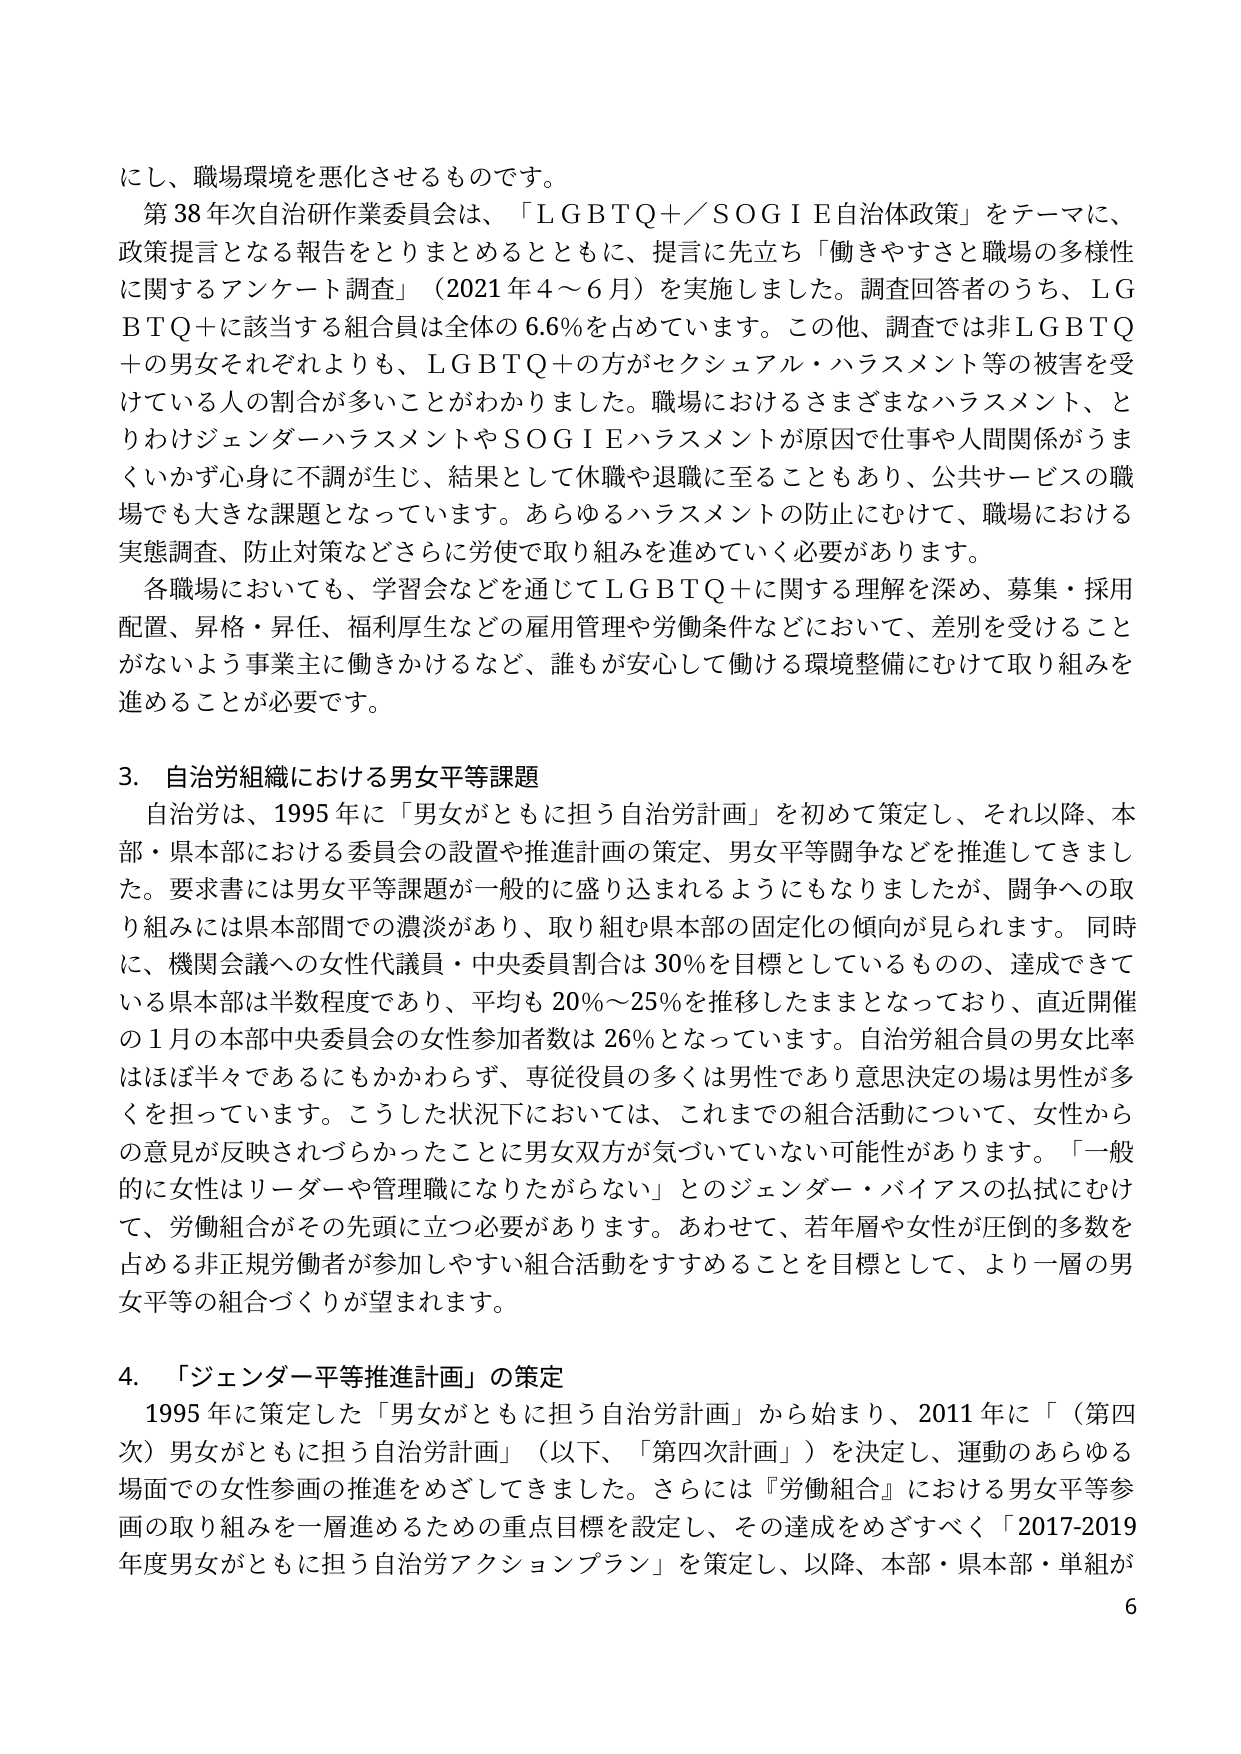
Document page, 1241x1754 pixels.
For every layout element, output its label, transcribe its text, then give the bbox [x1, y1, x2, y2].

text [118, 157, 1137, 194]
text 3. 自治労組織における男女平等課題 [118, 757, 1137, 794]
text 自治労は、1995年に「男女がともに担う自治労計画」を初めて策定し、それ以降、本部・県本部における委員会の設置や推進計画の策定、男女平等闘争などを推進してきました。要求書には男女平等課題が一般的に盛り込まれるようにもなりましたが、闘争への取り組みには県本部間での濃淡があり、取り組む県本部の固定化の傾向が見られます。 同時に、機関会議への女性代議員・中央委員割合は30％を目標としているものの、達成できている県本部は半数程度であり、平均も20％～25％を推移したままとなっており、直近開催の１月の本部中央委員会の女性参加者数は26％となっています。自治労組合員の男女比率はほぼ半々であるにもかかわらず、専従役員の多くは男性であり意思決定の場は男性が多くを担っています。こうした状況下においては、これまでの組合活動について、女性からの意見が反映されづらかったことに男女双方が気づいていない可能性があります。「一般的に女性はリーダーや管理職になりたがらない」とのジェンダー・バイアスの払拭にむけて、労働組合がその先頭に立つ必要があります。あわせて、若年層や女性が圧倒的多数を占める非正規労働者が参加しやすい組合活動をすすめることを目標として、より一層の男女平等の組合づくりが望まれます。 [118, 794, 1137, 1319]
text 第38年次自治研作業委員会は、「ＬＧＢＴＱ＋／ＳＯＧＩＥ自治体政策」をテーマに、政策提言となる報告をとりまとめるとともに、提言に先立ち「働きやすさと職場の多様性に関するアンケート調査」（2021年４～６月）を実施しました。調査回答者のうち、ＬＧＢＴＱ＋に該当する組合員は全体の6.6％を占めています。この他、調査では非ＬＧＢＴＱ＋の男女それぞれよりも、ＬＧＢＴＱ＋の方がセクシュアル・ハラスメント等の被害を受けている人の割合が多いことがわかりました。職場におけるさまざまなハラスメント、とりわけジェンダーハラスメントやＳＯＧＩＥハラスメントが原因で仕事や人間関係がうまくいかず心身に不調が生じ、結果として休職や退職に至ることもあり、公共サービスの職場でも大きな課題となっています。あらゆるハラスメントの防止にむけて、職場における実態調査、防止対策などさらに労使で取り組みを進めていく必要があります。 [118, 194, 1137, 569]
text 4. 「ジェンダー平等推進計画」の策定 [118, 1357, 1137, 1394]
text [118, 1394, 1137, 1582]
text 各職場においても、学習会などを通じてＬＧＢＴＱ＋に関する理解を深め、募集・採用配置、昇格・昇任、福利厚生などの雇用管理や労働条件などにおいて、差別を受けることがないよう事業主に働きかけるなど、誰もが安心して働ける環境整備にむけて取り組みを進めることが必要です。 [118, 569, 1137, 719]
